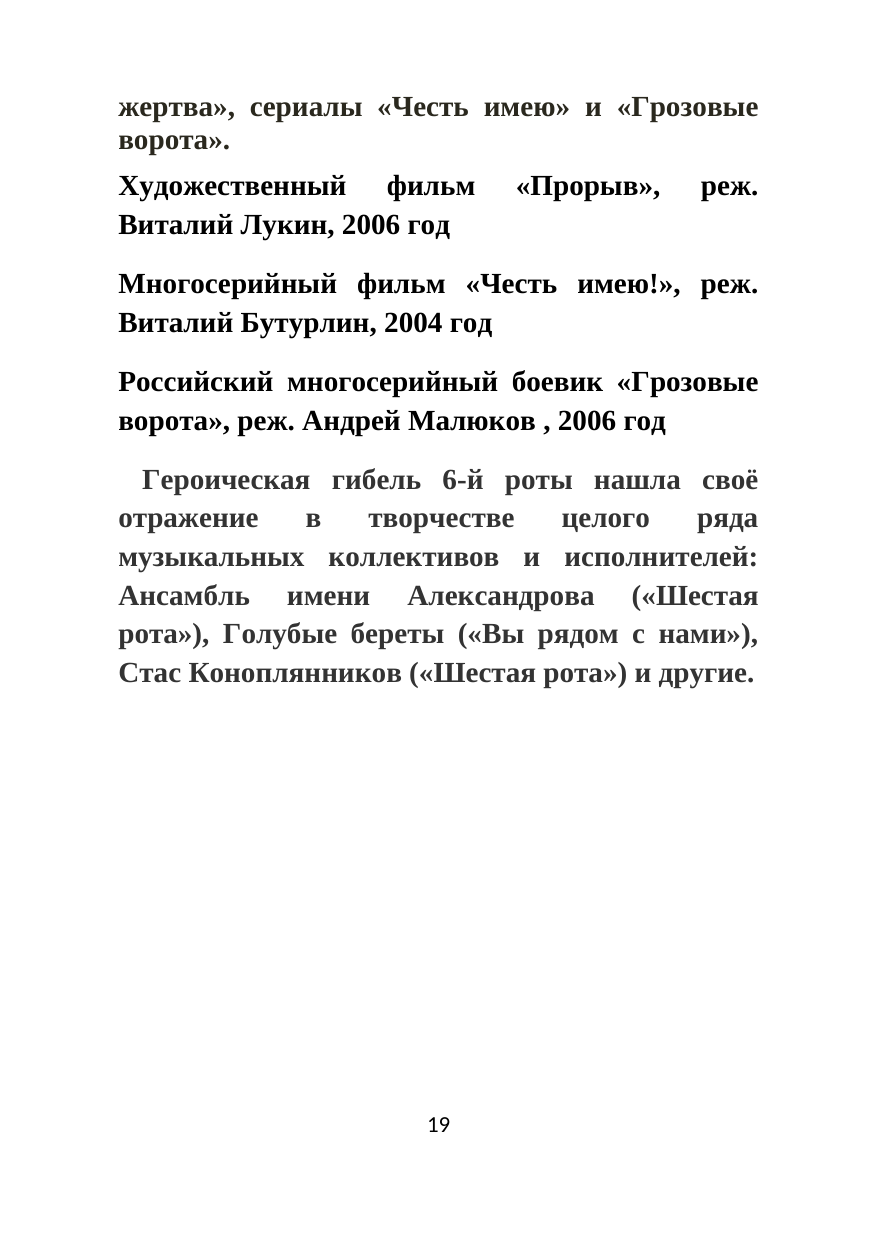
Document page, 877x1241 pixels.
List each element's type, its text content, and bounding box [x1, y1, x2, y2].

text Героическая гибель 6-й роты нашла своё отражение в творчестве целого ряда музыкальных коллективов и исполнителей: Ансамбль имени Александрова («Шестая рота»), Голубые береты («Вы рядом с нами»), Стас Коноплянников («Шестая рота») и другие. [118, 462, 759, 688]
text Многосерийный фильм «Честь имею!», реж. Виталий Бутурлин, 2004 год [118, 266, 759, 338]
text Российский многосерийный боевик «Грозовые ворота», реж. Андрей Малюков , 2006 год [118, 364, 759, 436]
text Художественный фильм «Прорыв», реж. Виталий Лукин, 2006 год [118, 168, 759, 240]
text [118, 89, 759, 156]
